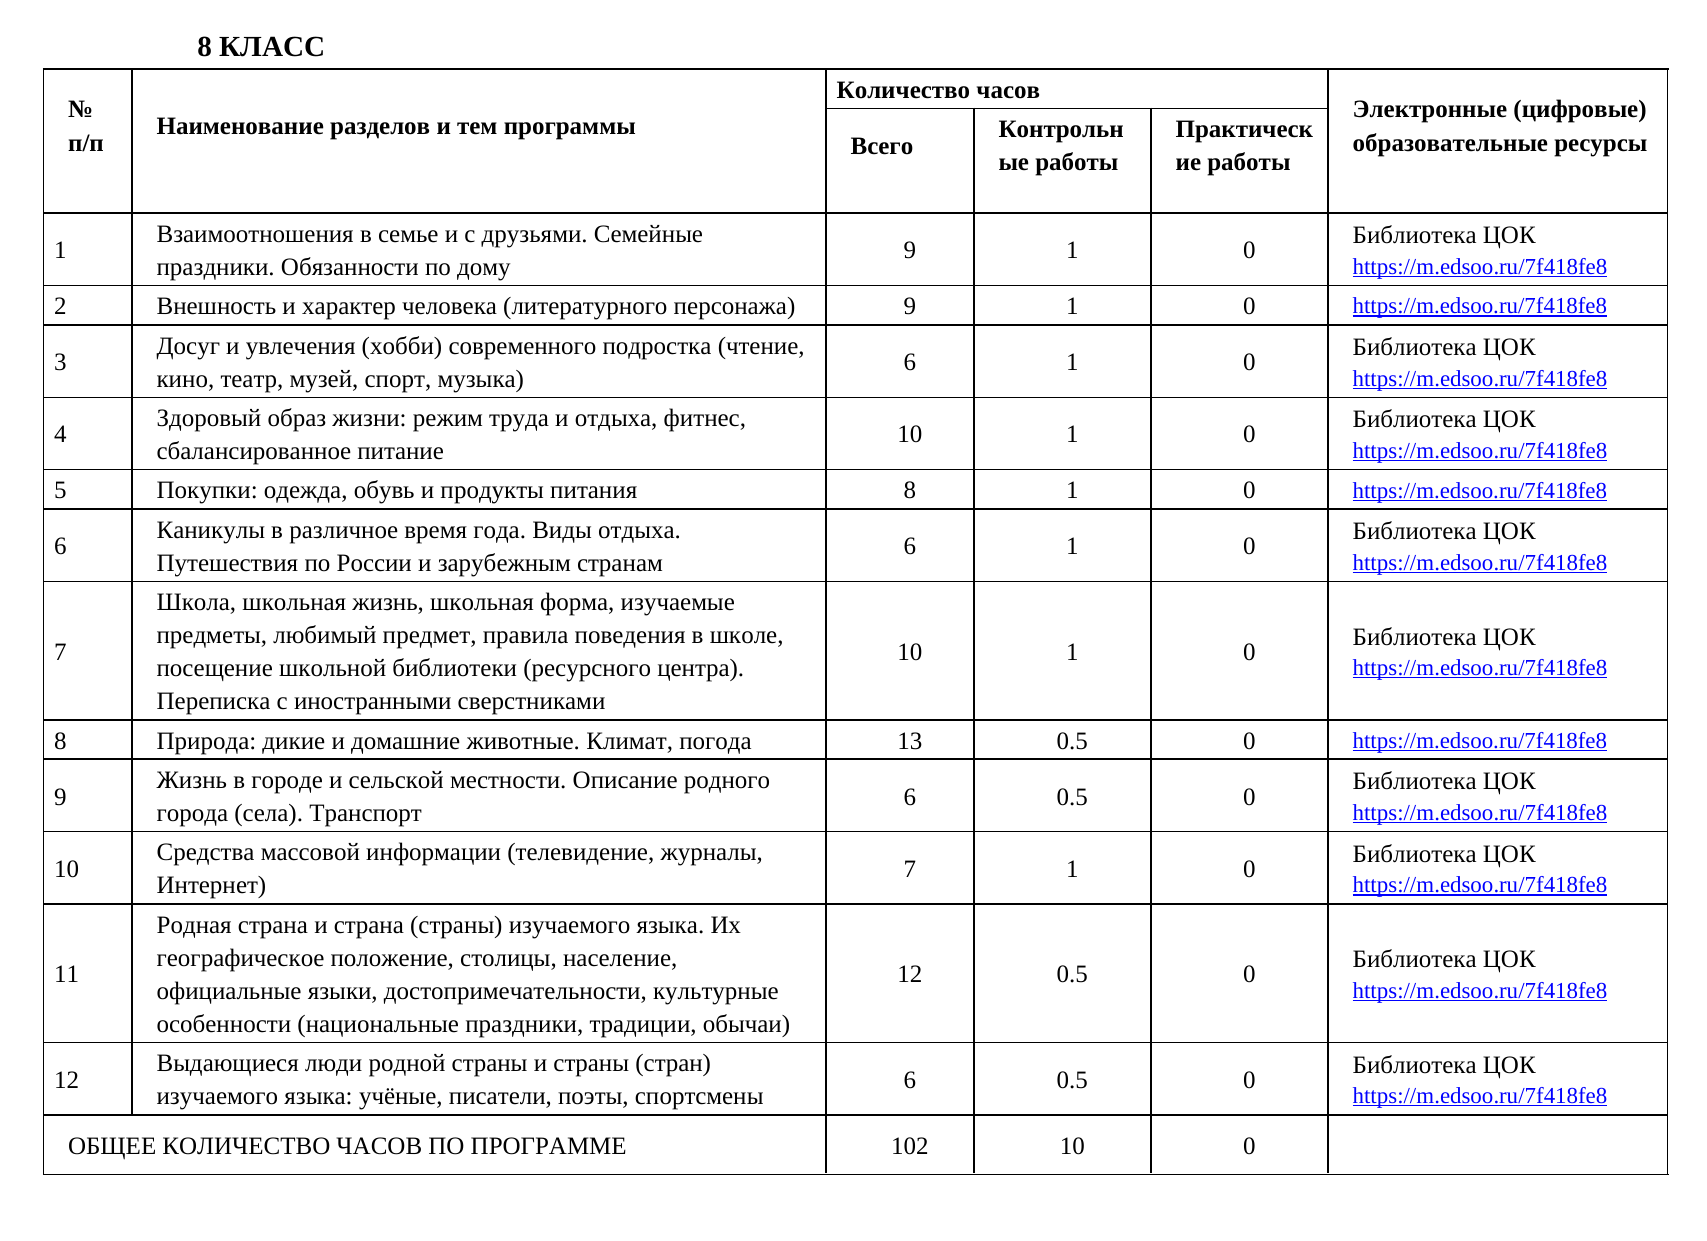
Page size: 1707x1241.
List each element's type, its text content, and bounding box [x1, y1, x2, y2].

table_cell Контрольные работы [975, 109, 1150, 212]
table_cell 12 [44, 1043, 131, 1114]
table_cell Библиотека ЦОК https://m.edsoo.ru/7f418fe8 [1329, 510, 1667, 581]
table_cell 3 [44, 326, 131, 396]
table_cell 0 [1152, 760, 1327, 831]
table_cell 11 [44, 905, 131, 1042]
table_cell Внешность и характер человека (литературного персонажа) [133, 286, 825, 324]
table_header № п/п [44, 70, 131, 212]
table_cell 10 [44, 832, 131, 903]
table_cell Покупки: одежда, обувь и продукты питания [133, 470, 825, 508]
table_cell 0 [1152, 286, 1327, 324]
table_cell Выдающиеся люди родной страны и страны (стран) изучаемого языка: учёные, писатели, поэты, спортсмены [133, 1043, 825, 1114]
table_cell Взаимоотношения в семье и с друзьями. Семейные праздники. Обязанности по дому [133, 214, 825, 284]
table_cell 0 [1152, 721, 1327, 758]
table_cell 0.5 [975, 721, 1150, 758]
table_cell 0 [1152, 510, 1327, 581]
table_cell 0 [1152, 326, 1327, 396]
table_cell Библиотека ЦОК https://m.edsoo.ru/7f418fe8 [1329, 760, 1667, 831]
table_cell 2 [44, 286, 131, 324]
table_cell 1 [975, 510, 1150, 581]
table_cell https://m.edsoo.ru/7f418fe8 [1329, 470, 1667, 508]
table_cell 0 [1152, 832, 1327, 903]
table_cell 0.5 [975, 760, 1150, 831]
table_cell Библиотека ЦОК https://m.edsoo.ru/7f418fe8 [1329, 214, 1667, 284]
table_header Электронные (цифровые) образовательные ресурсы [1329, 70, 1667, 212]
table_header Количество часов [827, 70, 1327, 107]
table_cell Родная страна и страна (страны) изучаемого языка. Их географическое положение, столицы, население, официальные языки, достопримечательности, культурные особенности (национальные праздники, традиции, обычаи) [133, 905, 825, 1042]
table_cell 0 [1152, 582, 1327, 719]
table_cell 10 [827, 398, 973, 469]
table_cell Библиотека ЦОК https://m.edsoo.ru/7f418fe8 [1329, 398, 1667, 469]
table_cell Жизнь в городе и сельской местности. Описание родного города (села). Транспорт [133, 760, 825, 831]
text 8 КЛАСС [190, 29, 1618, 63]
table_cell ОБЩЕЕ КОЛИЧЕСТВО ЧАСОВ ПО ПРОГРАММЕ [44, 1116, 825, 1173]
table_cell Каникулы в различное время года. Виды отдыха. Путешествия по России и зарубежным странам [133, 510, 825, 581]
table_cell 6 [827, 510, 973, 581]
table_cell Библиотека ЦОК https://m.edsoo.ru/7f418fe8 [1329, 832, 1667, 903]
table_cell 9 [44, 760, 131, 831]
table_cell 8 [827, 470, 973, 508]
table_cell 0 [1152, 1116, 1327, 1173]
table_cell 12 [827, 905, 973, 1042]
table_cell Здоровый образ жизни: режим труда и отдыха, фитнес, сбалансированное питание [133, 398, 825, 469]
table_cell 0 [1152, 905, 1327, 1042]
table_cell 10 [975, 1116, 1150, 1173]
table_cell 5 [44, 470, 131, 508]
table_cell 1 [975, 214, 1150, 284]
table_cell 4 [44, 398, 131, 469]
table_cell 6 [827, 326, 973, 396]
table_cell 8 [44, 721, 131, 758]
table_cell 1 [975, 582, 1150, 719]
table_cell https://m.edsoo.ru/7f418fe8 [1329, 721, 1667, 758]
table_cell Библиотека ЦОК https://m.edsoo.ru/7f418fe8 [1329, 1043, 1667, 1114]
table_cell 1 [975, 832, 1150, 903]
table_cell 0 [1152, 1043, 1327, 1114]
table_cell 102 [827, 1116, 973, 1173]
table_cell Школа, школьная жизнь, школьная форма, изучаемые предметы, любимый предмет, правила поведения в школе, посещение школьной библиотеки (ресурсного центра). Переписка с иностранными сверстниками [133, 582, 825, 719]
table_cell Досуг и увлечения (хобби) современного подростка (чтение, кино, театр, музей, спорт, музыка) [133, 326, 825, 396]
table_cell 0 [1152, 398, 1327, 469]
table_cell 1 [975, 398, 1150, 469]
table_cell Библиотека ЦОК https://m.edsoo.ru/7f418fe8 [1329, 326, 1667, 396]
table_cell 0 [1152, 214, 1327, 284]
table_cell Библиотека ЦОК https://m.edsoo.ru/7f418fe8 [1329, 582, 1667, 719]
table_cell 1 [975, 326, 1150, 396]
table_cell 1 [44, 214, 131, 284]
table_cell Природа: дикие и домашние животные. Климат, погода [133, 721, 825, 758]
table_cell 1 [975, 470, 1150, 508]
table_cell 6 [44, 510, 131, 581]
table_cell [1329, 1116, 1667, 1173]
table_cell 13 [827, 721, 973, 758]
table_cell 7 [44, 582, 131, 719]
table_cell 10 [827, 582, 973, 719]
table_cell 6 [827, 760, 973, 831]
table_cell https://m.edsoo.ru/7f418fe8 [1329, 286, 1667, 324]
table_cell 9 [827, 286, 973, 324]
table_header Наименование разделов и тем программы [133, 70, 825, 212]
table_cell 9 [827, 214, 973, 284]
table_cell 7 [827, 832, 973, 903]
table_cell Средства массовой информации (телевидение, журналы, Интернет) [133, 832, 825, 903]
table_cell Всего [827, 109, 973, 212]
table_cell 6 [827, 1043, 973, 1114]
table_cell 0.5 [975, 1043, 1150, 1114]
table_cell Практические работы [1152, 109, 1327, 212]
table_cell Библиотека ЦОК https://m.edsoo.ru/7f418fe8 [1329, 905, 1667, 1042]
table_cell 1 [975, 286, 1150, 324]
table_cell 0 [1152, 470, 1327, 508]
table_cell 0.5 [975, 905, 1150, 1042]
